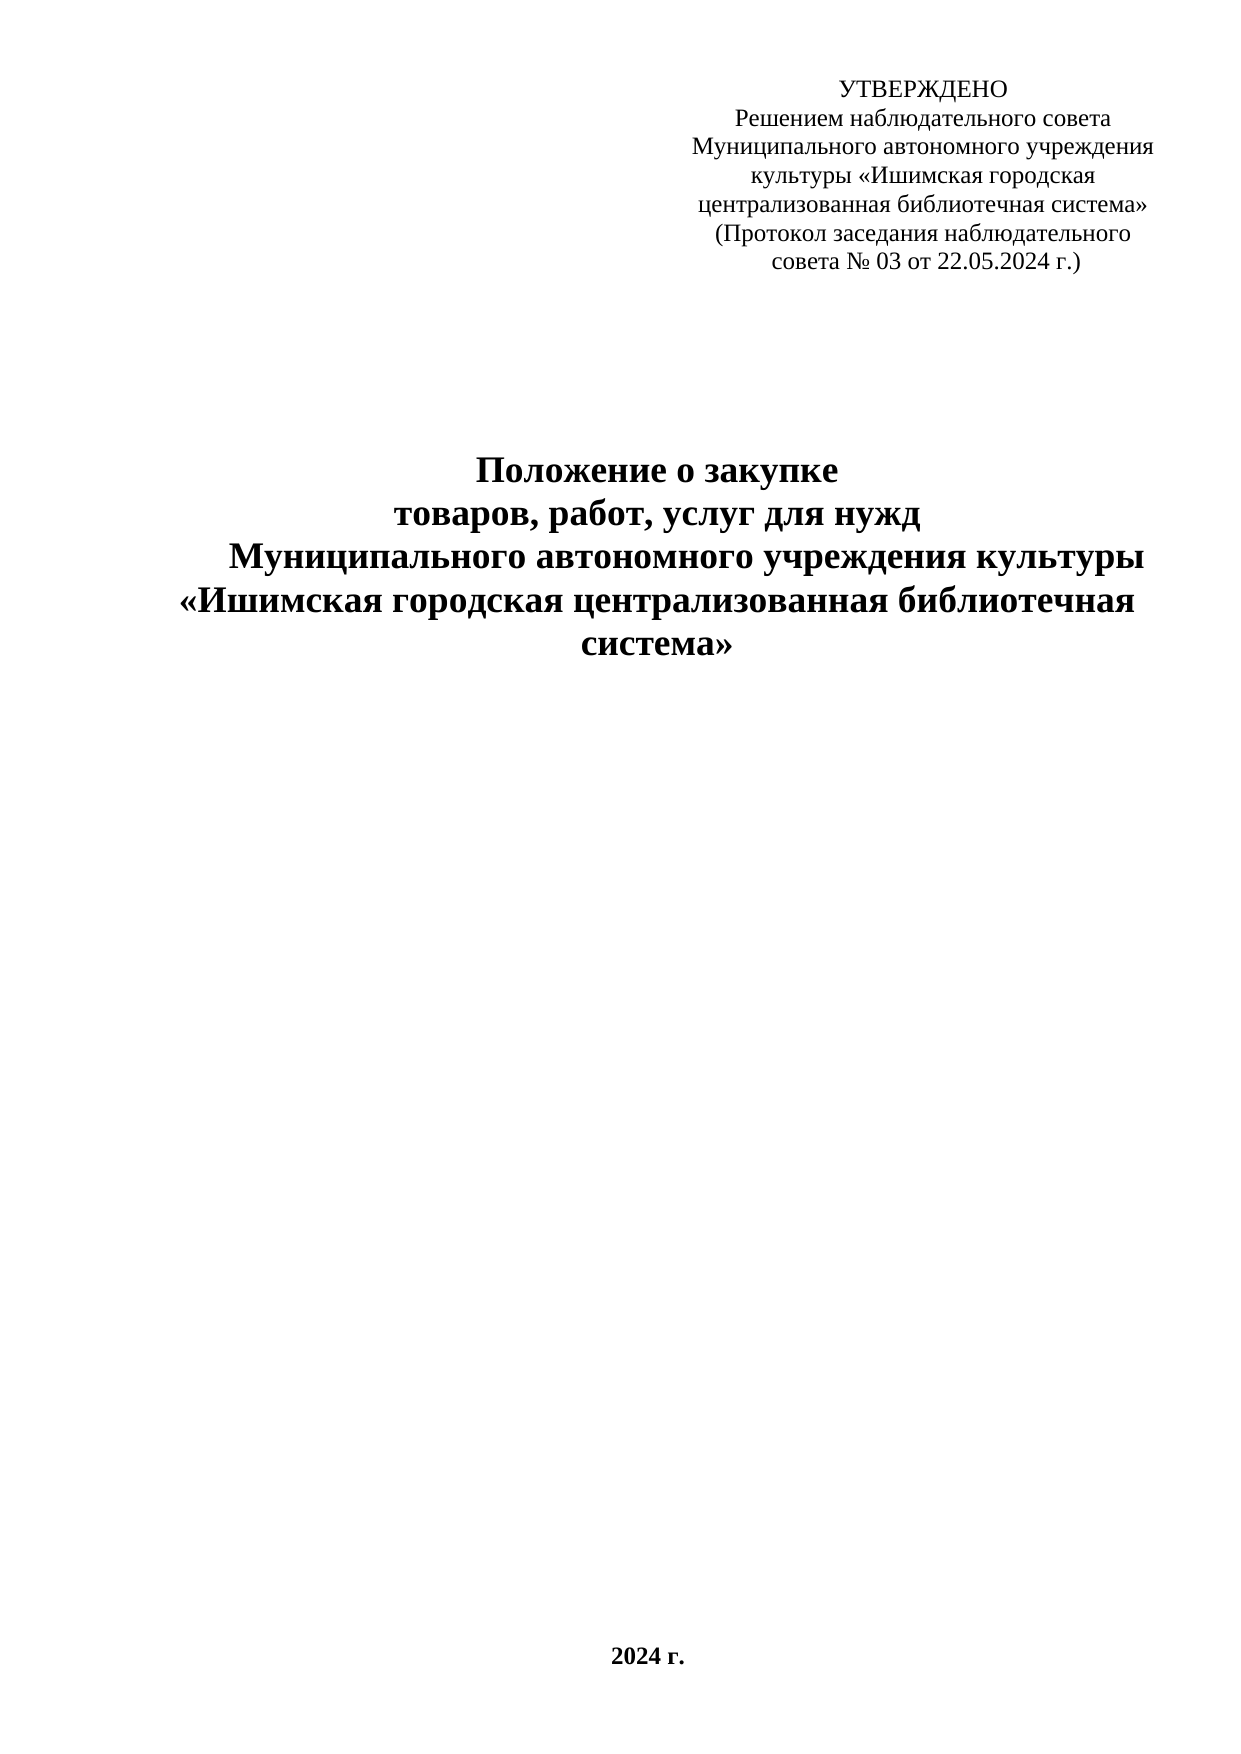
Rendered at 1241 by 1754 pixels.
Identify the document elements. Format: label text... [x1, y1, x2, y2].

text товаров, работ, услуг для нужд [148, 491, 1167, 534]
text совета № 03 от 22.05.2024 г.) [679, 246, 1167, 275]
text (Протокол заседания наблюдательного [679, 218, 1167, 246]
text Положение о закупке [148, 448, 1167, 491]
text Муниципального автономного учреждения культуры «Ишимская городская централизованная библиотечная система» [148, 534, 1167, 663]
text Решением наблюдательного совета [679, 103, 1167, 131]
text УТВЕРЖДЕНО [679, 74, 1167, 103]
text 2024 г. [129, 1641, 1167, 1669]
text централизованная библиотечная система» [679, 189, 1167, 218]
text Муниципального автономного учреждения культуры «Ишимская городская [679, 131, 1167, 189]
